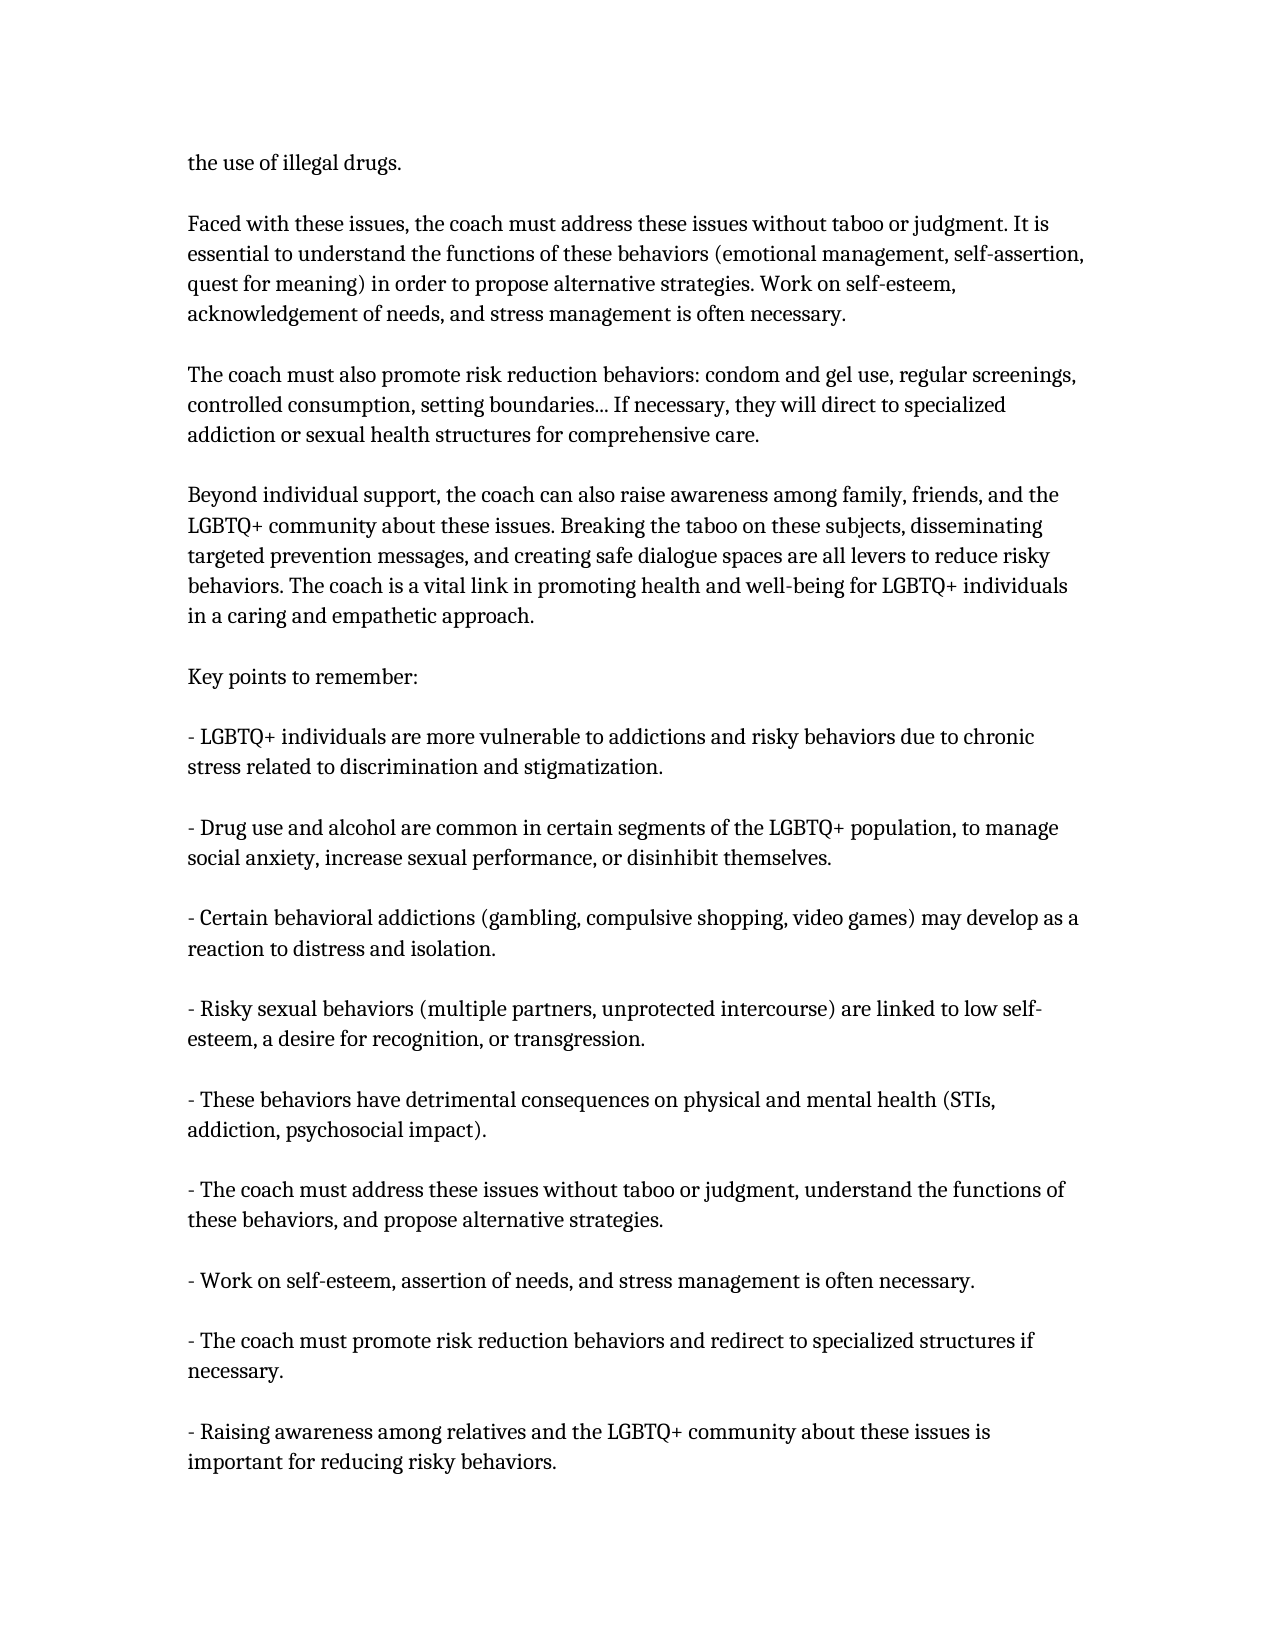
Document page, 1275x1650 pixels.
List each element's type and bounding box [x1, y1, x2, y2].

text [187, 150, 1087, 1475]
